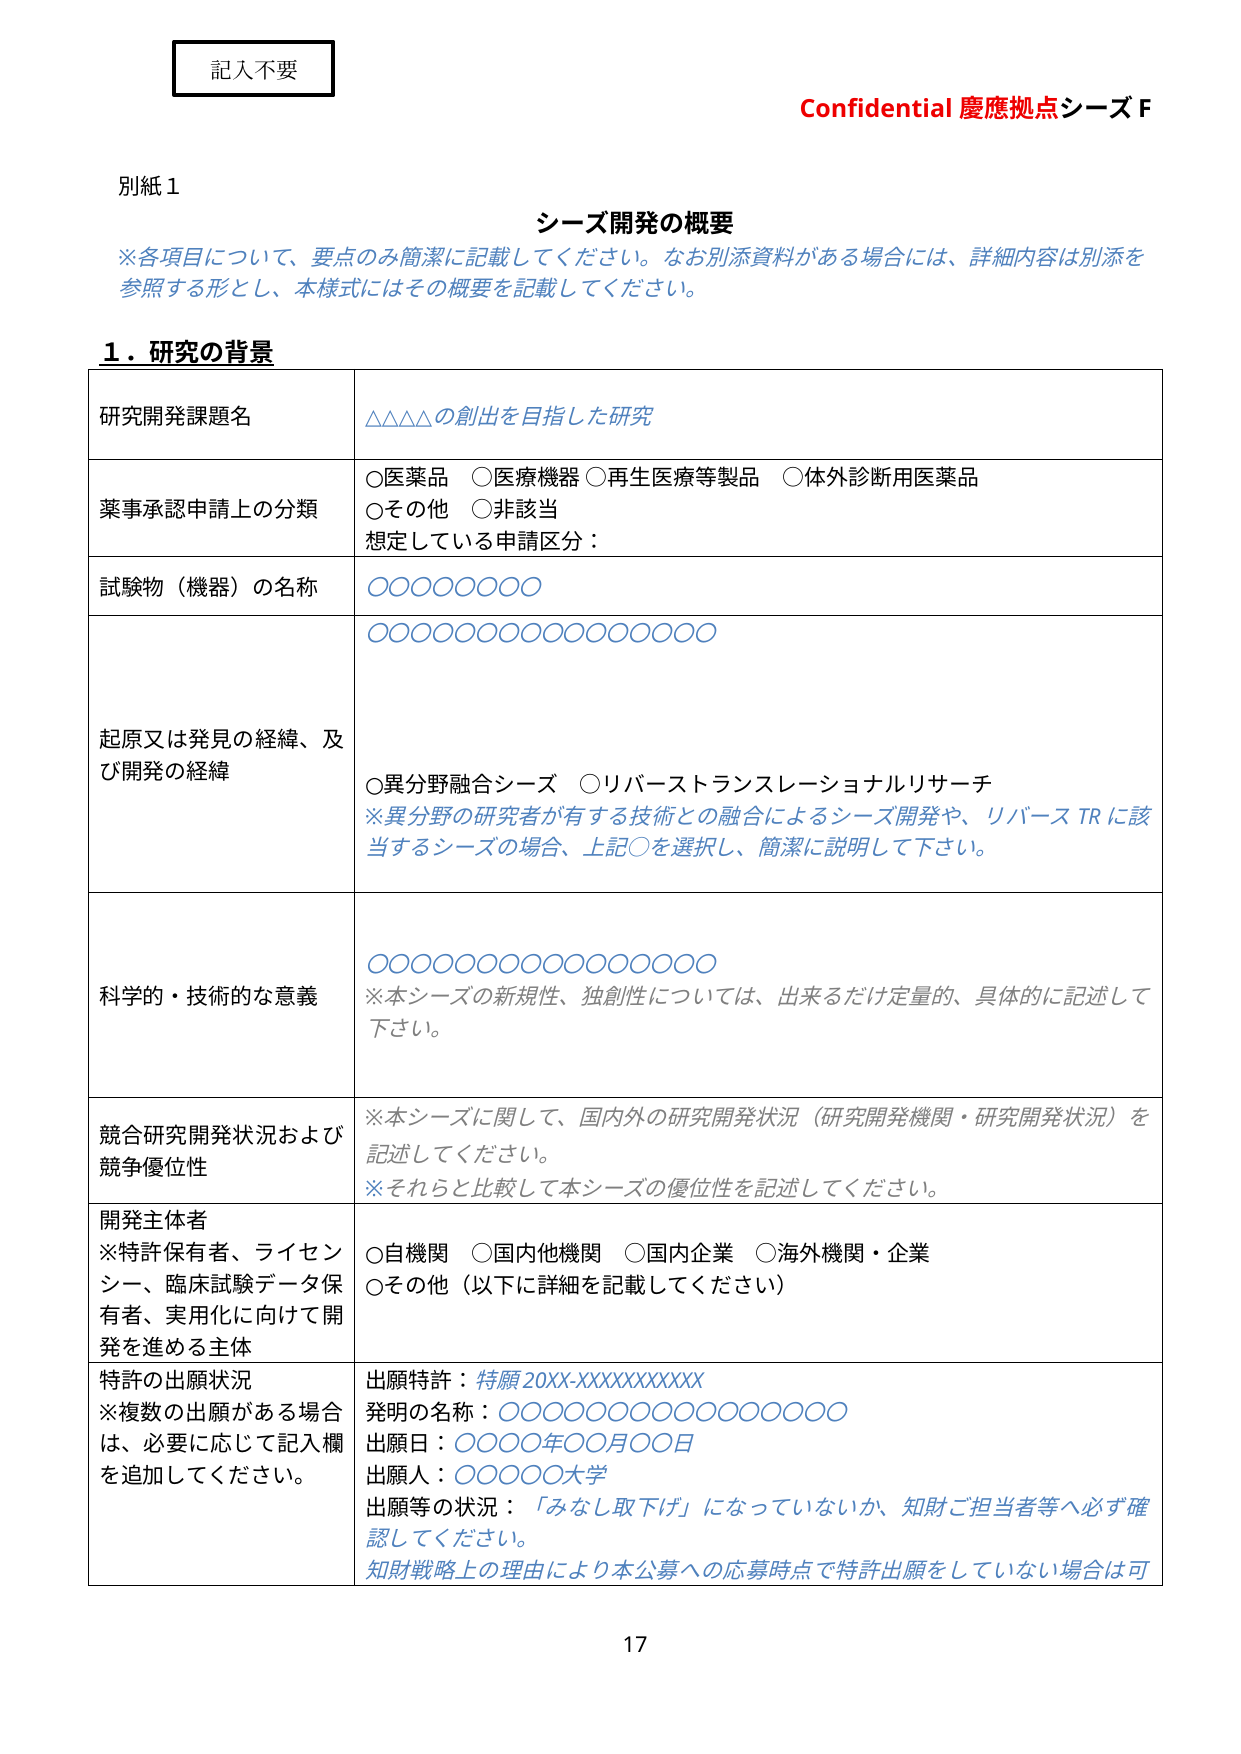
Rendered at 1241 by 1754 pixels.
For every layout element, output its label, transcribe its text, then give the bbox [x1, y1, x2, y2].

table_cell 薬事承認申請上の分類 [89, 460, 354, 556]
table_header １．研究の背景 [89, 333, 1163, 369]
table_cell △△△△の創出を目指した研究 [355, 370, 1162, 459]
table_cell 自機関 国内他機関 国内企業 海外機関・企業 その他（以下に詳細を記載してください） [355, 1204, 1162, 1362]
table_cell 競合研究開発状況および競争優位性 [89, 1098, 354, 1202]
text ※各項目について、要点のみ簡潔に記載してください。なお別添資料がある場合には、詳細内容は別添を参照する形とし、本様式にはその概要を記載してください。 [118, 239, 1152, 303]
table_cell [89, 1363, 354, 1585]
text 別紙１ [118, 167, 1152, 203]
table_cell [355, 1363, 1162, 1585]
text シーズ開発の概要 [118, 203, 1152, 239]
table_cell 〇〇〇〇〇〇〇〇〇〇〇〇〇〇〇〇 異分野融合シーズ リバーストランスレーショナルリサーチ ※異分野の研究者が有する技術との融合によるシーズ開発や、リバースTRに該当するシーズの場合、上記○を選択し、簡潔に説明して下さい。 [355, 616, 1162, 892]
table_cell ※本シーズに関して、国内外の研究開発状況（研究開発機関・研究開発状況）を記述してください。 ※それらと比較して本シーズの優位性を記述してください。 [355, 1098, 1162, 1202]
table_cell 起原又は発見の経緯、及び開発の経緯 [89, 616, 354, 892]
table_cell 開発主体者 ※特許保有者、ライセンシー、臨床試験データ保有者、実用化に向けて開発を進める主体 [89, 1204, 354, 1362]
table_cell 医薬品 医療機器 再生医療等製品 体外診断用医薬品 その他 非該当 想定している申請区分： [355, 460, 1162, 556]
table_cell 科学的・技術的な意義 [89, 893, 354, 1097]
table_cell 試験物（機器）の名称 [89, 557, 354, 615]
table_cell 研究開発課題名 [89, 370, 354, 459]
table_cell 〇〇〇〇〇〇〇〇〇〇〇〇〇〇〇〇 ※本シーズの新規性、独創性については、出来るだけ定量的、具体的に記述して下さい。 [355, 893, 1162, 1097]
table_cell 〇〇〇〇〇〇〇〇 [355, 557, 1162, 615]
